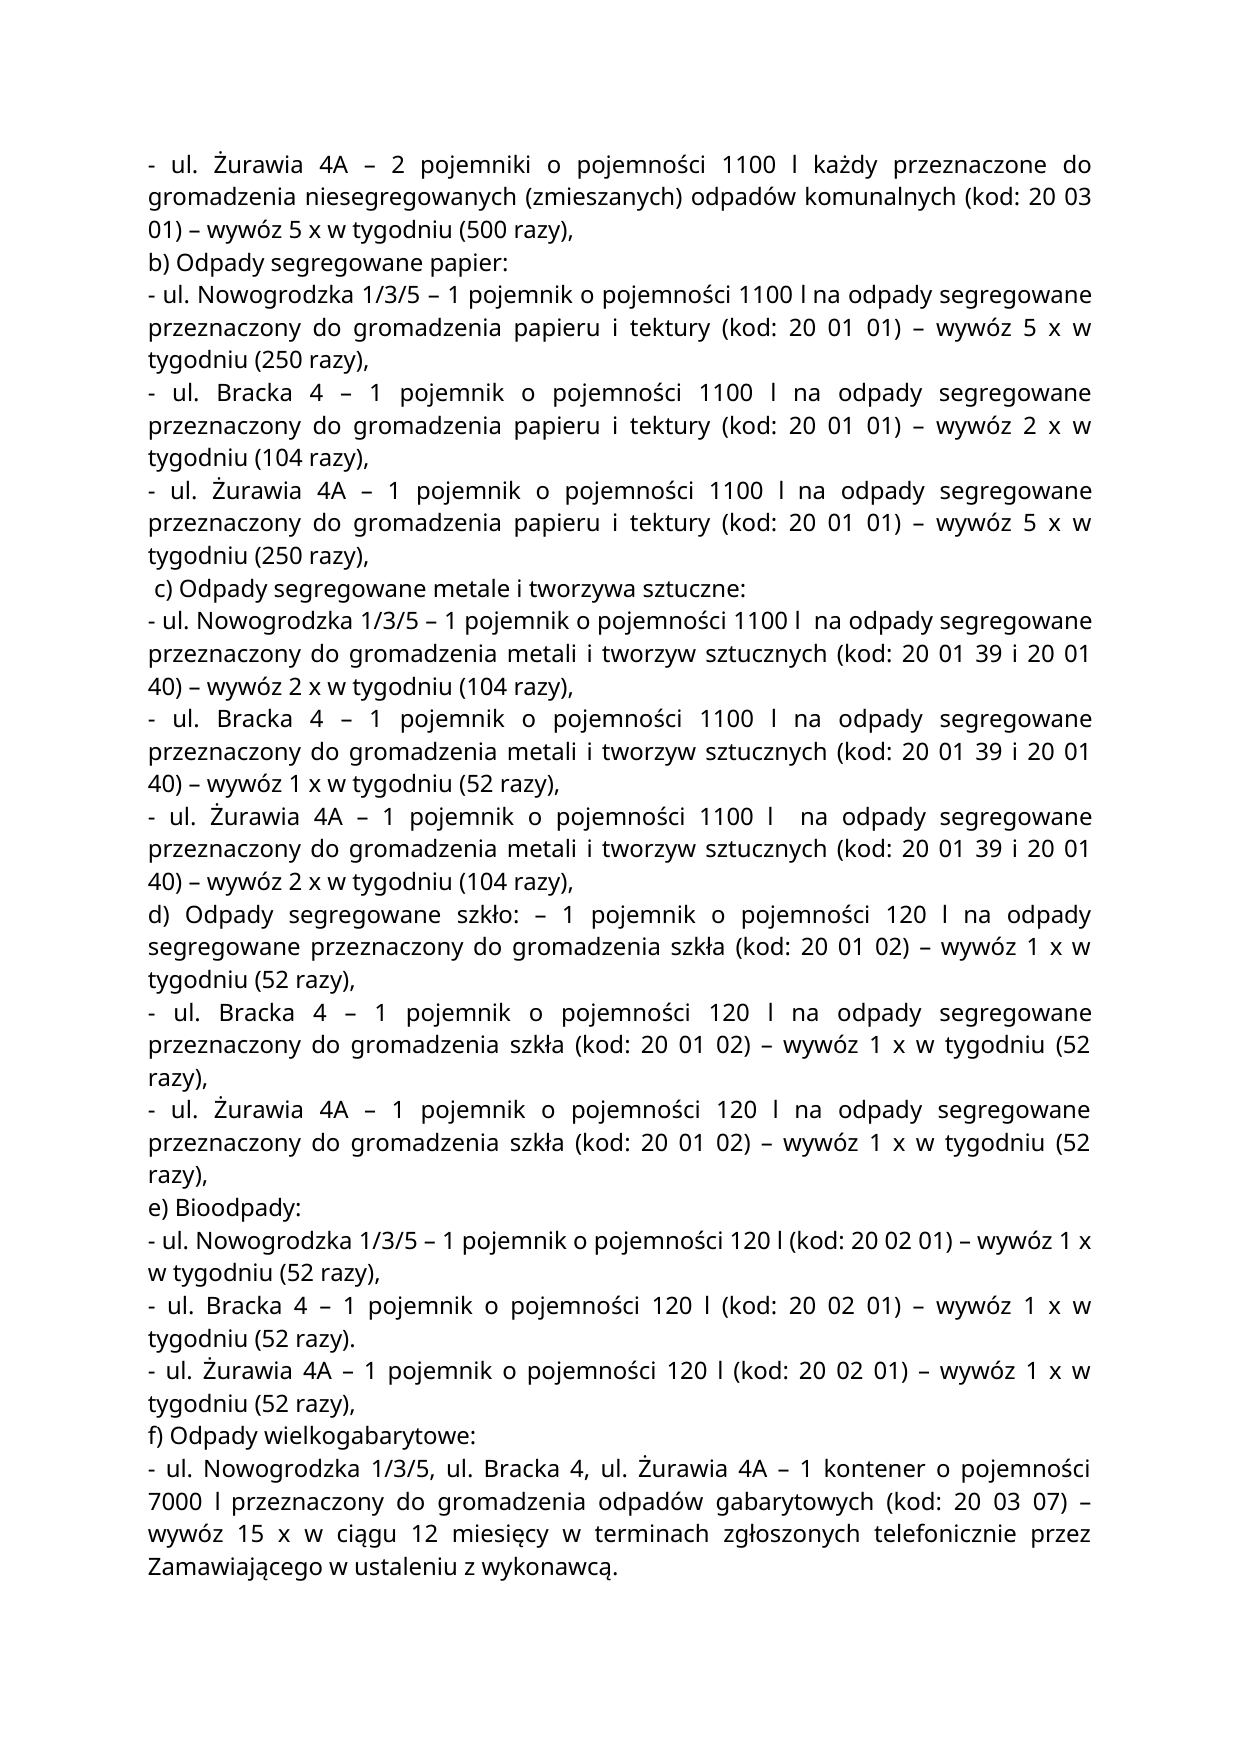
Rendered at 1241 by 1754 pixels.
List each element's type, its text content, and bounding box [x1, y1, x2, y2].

text - ul. Żurawia 4A – 2 pojemniki o pojemności 1100 l każdy przeznaczone do gromadzenia niesegregowanych (zmieszanych) odpadów komunalnych (kod: 20 03 01) – wywóz 5 x w tygodniu (500 razy), [148, 148, 1093, 245]
text - ul. Nowogrodzka 1/3/5 – 1 pojemnik o pojemności 120 l (kod: 20 02 01) – wywóz 1 x w tygodniu (52 razy), [148, 1223, 1093, 1289]
text - ul. Żurawia 4A – 1 pojemnik o pojemności 1100 l na odpady segregowane przeznaczony do gromadzenia papieru i tektury (kod: 20 01 01) – wywóz 5 x w tygodniu (250 razy), [148, 474, 1093, 571]
text b) Odpady segregowane papier: [148, 245, 1093, 278]
text - ul. Nowogrodzka 1/3/5 – 1 pojemnik o pojemności 1100 l na odpady segregowane przeznaczony do gromadzenia papieru i tektury (kod: 20 01 01) – wywóz 5 x w tygodniu (250 razy), [148, 278, 1093, 376]
text - ul. Bracka 4 – 1 pojemnik o pojemności 120 l (kod: 20 02 01) – wywóz 1 x w tygodniu (52 razy). [148, 1289, 1093, 1354]
text c) Odpady segregowane metale i tworzywa sztuczne: [148, 571, 1093, 604]
text f) Odpady wielkogabarytowe: [148, 1419, 1093, 1452]
text - ul. Żurawia 4A – 1 pojemnik o pojemności 120 l na odpady segregowane przeznaczony do gromadzenia szkła (kod: 20 01 02) – wywóz 1 x w tygodniu (52 razy), [148, 1093, 1093, 1191]
text - ul. Bracka 4 – 1 pojemnik o pojemności 1100 l na odpady segregowane przeznaczony do gromadzenia papieru i tektury (kod: 20 01 01) – wywóz 2 x w tygodniu (104 razy), [148, 376, 1093, 474]
text - ul. Bracka 4 – 1 pojemnik o pojemności 120 l na odpady segregowane przeznaczony do gromadzenia szkła (kod: 20 01 02) – wywóz 1 x w tygodniu (52 razy), [148, 995, 1093, 1093]
text - ul. Nowogrodzka 1/3/5 – 1 pojemnik o pojemności 1100 l na odpady segregowane przeznaczony do gromadzenia metali i tworzyw sztucznych (kod: 20 01 39 i 20 01 40) – wywóz 2 x w tygodniu (104 razy), [148, 604, 1093, 702]
text - ul. Żurawia 4A – 1 pojemnik o pojemności 120 l (kod: 20 02 01) – wywóz 1 x w tygodniu (52 razy), [148, 1354, 1093, 1419]
text - ul. Nowogrodzka 1/3/5, ul. Bracka 4, ul. Żurawia 4A – 1 kontener o pojemności 7000 l przeznaczony do gromadzenia odpadów gabarytowych (kod: 20 03 07) – wywóz 15 x w ciągu 12 miesięcy w terminach zgłoszonych telefonicznie przez Zamawiającego w ustaleniu z wykonawcą. [148, 1452, 1093, 1582]
text - ul. Żurawia 4A – 1 pojemnik o pojemności 1100 l na odpady segregowane przeznaczony do gromadzenia metali i tworzyw sztucznych (kod: 20 01 39 i 20 01 40) – wywóz 2 x w tygodniu (104 razy), [148, 800, 1093, 897]
text e) Bioodpady: [148, 1191, 1093, 1223]
text - ul. Bracka 4 – 1 pojemnik o pojemności 1100 l na odpady segregowane przeznaczony do gromadzenia metali i tworzyw sztucznych (kod: 20 01 39 i 20 01 40) – wywóz 1 x w tygodniu (52 razy), [148, 702, 1093, 800]
text d) Odpady segregowane szkło: – 1 pojemnik o pojemności 120 l na odpady segregowane przeznaczony do gromadzenia szkła (kod: 20 01 02) – wywóz 1 x w tygodniu (52 razy), [148, 897, 1093, 995]
